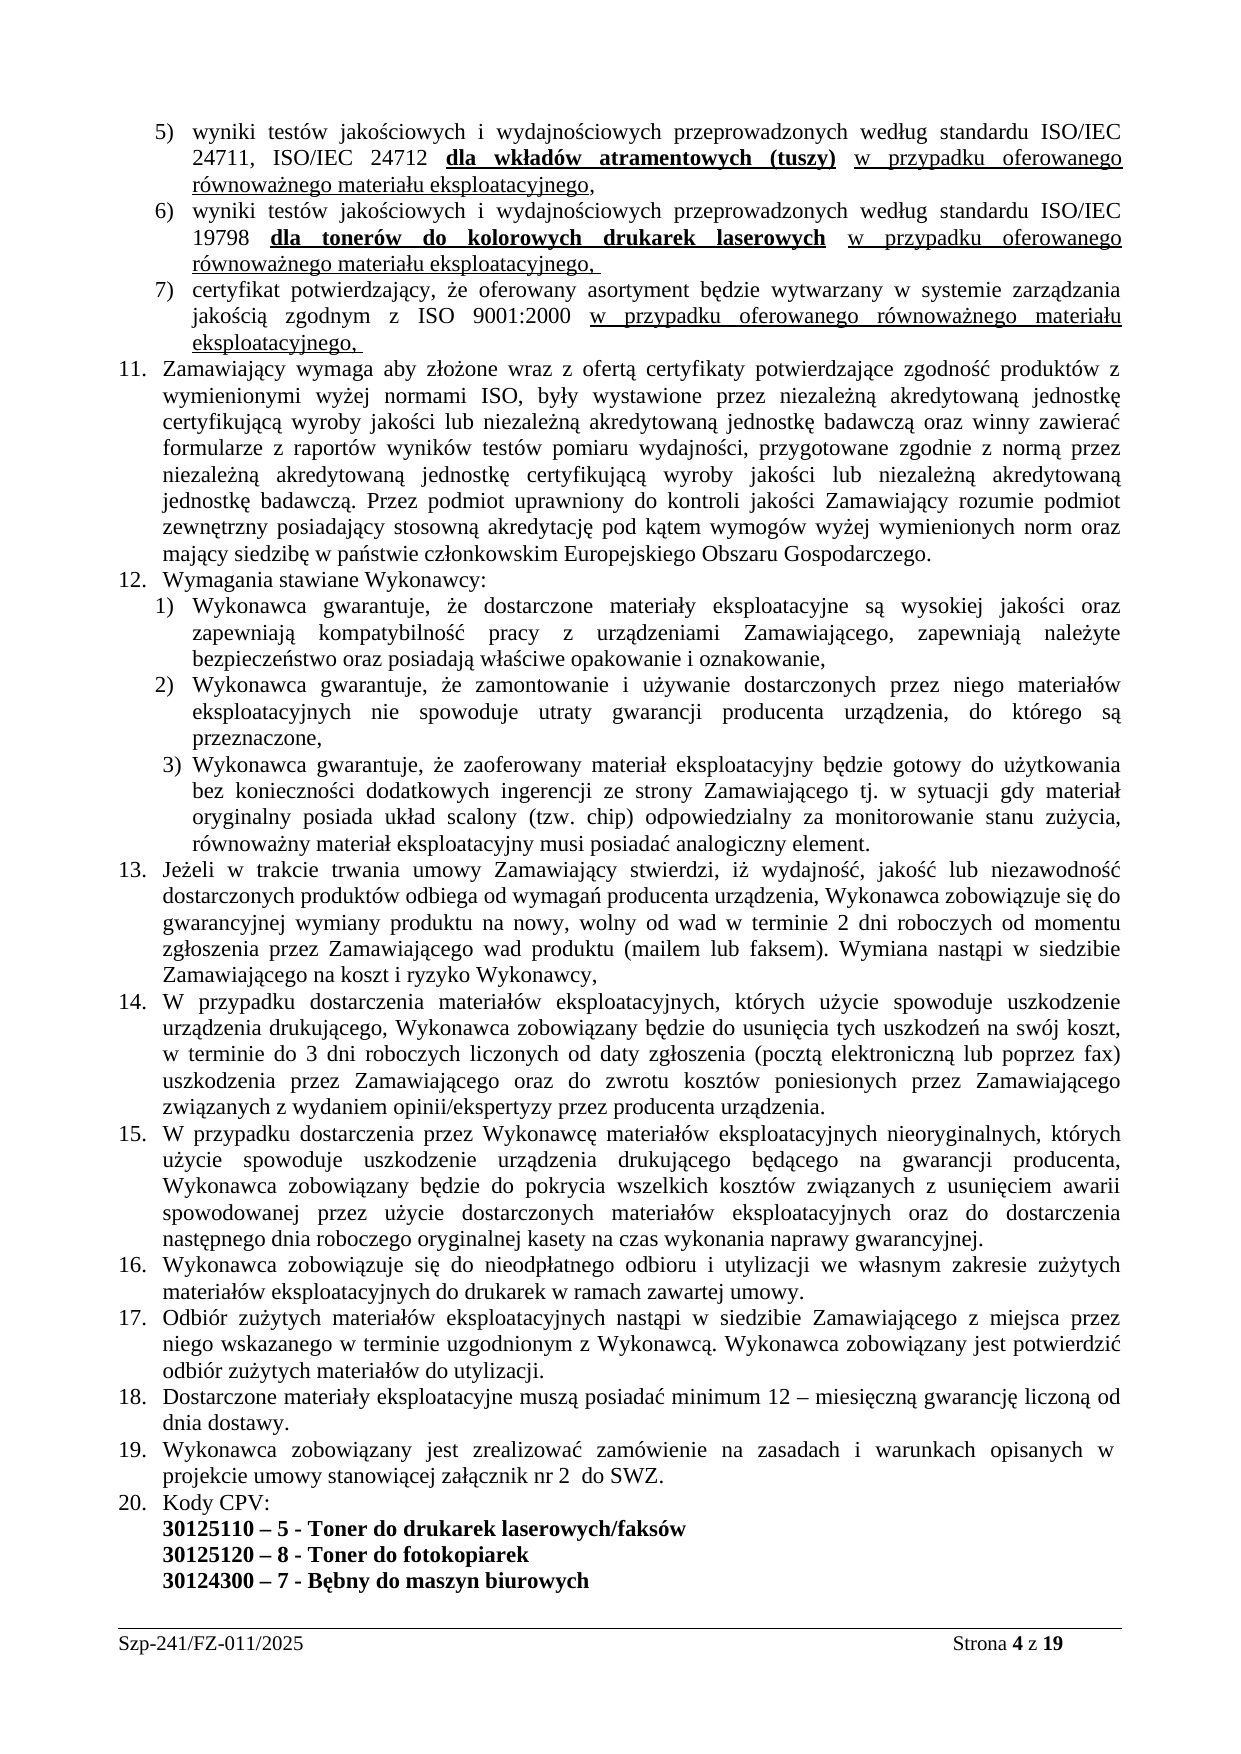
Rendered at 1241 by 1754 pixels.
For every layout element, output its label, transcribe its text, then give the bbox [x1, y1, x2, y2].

list Wymagania stawiane Wykonawcy: [118, 566, 1122, 592]
list wyniki testów jakościowych i wydajnościowych przeprowadzonych według standardu ISO/IEC 19798 dla tonerów do kolorowych drukarek laserowych w przypadku oferowanego równoważnego materiału eksploatacyjnego, [154, 197, 1122, 276]
list Wykonawca gwarantuje, że zaoferowany materiał eksploatacyjny będzie gotowy do użytkowania bez konieczności dodatkowych ingerencji ze strony Zamawiającego tj. w sytuacji gdy materiał oryginalny posiada układ scalony (tzw. chip) odpowiedzialny za monitorowanie stanu zużycia, równoważny materiał eksploatacyjny musi posiadać analogiczny element. [162, 751, 1122, 856]
list W przypadku dostarczenia przez Wykonawcę materiałów eksploatacyjnych nieoryginalnych, których użycie spowoduje uszkodzenie urządzenia drukującego będącego na gwarancji producenta, Wykonawca zobowiązany będzie do pokrycia wszelkich kosztów związanych z usunięciem awarii spowodowanej przez użycie dostarczonych materiałów eksploatacyjnych oraz do dostarczenia następnego dnia roboczego oryginalnej kasety na czas wykonania naprawy gwarancyjnej. [118, 1119, 1122, 1251]
text 30125120 – 8 - Toner do fotokopiarek [162, 1541, 1122, 1568]
list Odbiór zużytych materiałów eksploatacyjnych nastąpi w siedzibie Zamawiającego z miejsca przez niego wskazanego w terminie uzgodnionym z Wykonawcą. Wykonawca zobowiązany jest potwierdzić odbiór zużytych materiałów do utylizacji. [118, 1304, 1122, 1383]
list Jeżeli w trakcie trwania umowy Zamawiający stwierdzi, iż wydajność, jakość lub niezawodność dostarczonych produktów odbiega od wymagań producenta urządzenia, Wykonawca zobowiązuje się do gwarancyjnej wymiany produktu na nowy, wolny od wad w terminie 2 dni roboczych od momentu zgłoszenia przez Zamawiającego wad produktu (mailem lub faksem). Wymiana nastąpi w siedzibie Zamawiającego na koszt i ryzyko Wykonawcy, [118, 856, 1122, 988]
list Wykonawca gwarantuje, że dostarczone materiały eksploatacyjne są wysokiej jakości oraz zapewniają kompatybilność pracy z urządzeniami Zamawiającego, zapewniają należyte bezpieczeństwo oraz posiadają właściwe opakowanie i oznakowanie, [154, 592, 1122, 672]
list wyniki testów jakościowych i wydajnościowych przeprowadzonych według standardu ISO/IEC 24711, ISO/IEC 24712 dla wkładów atramentowych (tuszy) w przypadku oferowanego równoważnego materiału eksploatacyjnego, [154, 118, 1122, 197]
list Kody CPV: [118, 1488, 1122, 1515]
list W przypadku dostarczenia materiałów eksploatacyjnych, których użycie spowoduje uszkodzenie urządzenia drukującego, Wykonawca zobowiązany będzie do usunięcia tych uszkodzeń na swój koszt, w terminie do 3 dni roboczych liczonych od daty zgłoszenia (pocztą elektroniczną lub poprzez fax) uszkodzenia przez Zamawiającego oraz do zwrotu kosztów poniesionych przez Zamawiającego związanych z wydaniem opinii/ekspertyzy przez producenta urządzenia. [118, 988, 1122, 1119]
list Zamawiający wymaga aby złożone wraz z ofertą certyfikaty potwierdzające zgodność produktów z wymienionymi wyżej normami ISO, były wystawione przez niezależną akredytowaną jednostkę certyfikującą wyroby jakości lub niezależną akredytowaną jednostkę badawczą oraz winny zawierać formularze z raportów wyników testów pomiaru wydajności, przygotowane zgodnie z normą przez niezależną akredytowaną jednostkę certyfikującą wyroby jakości lub niezależną akredytowaną jednostkę badawczą. Przez podmiot uprawniony do kontroli jakości Zamawiający rozumie podmiot zewnętrzny posiadający stosowną akredytację pod kątem wymogów wyżej wymienionych norm oraz mający siedzibę w państwie członkowskim Europejskiego Obszaru Gospodarczego. [118, 355, 1122, 566]
text 30125110 – 5 - Toner do drukarek laserowych/faksów [162, 1515, 1122, 1541]
text 30124300 – 7 - Bębny do maszyn biurowych [162, 1568, 1122, 1594]
list Wykonawca gwarantuje, że zamontowanie i używanie dostarczonych przez niego materiałów eksploatacyjnych nie spowoduje utraty gwarancji producenta urządzenia, do którego są przeznaczone, [154, 672, 1122, 751]
list certyfikat potwierdzający, że oferowany asortyment będzie wytwarzany w systemie zarządzania jakością zgodnym z ISO 9001:2000 w przypadku oferowanego równoważnego materiału eksploatacyjnego, [154, 276, 1122, 355]
list Wykonawca zobowiązany jest zrealizować zamówienie na zasadach i warunkach opisanych w projekcie umowy stanowiącej załącznik nr 2 do SWZ. [118, 1436, 1115, 1488]
list Dostarczone materiały eksploatacyjne muszą posiadać minimum 12 – miesięczną gwarancję liczoną od dnia dostawy. [118, 1383, 1122, 1436]
list Wykonawca zobowiązuje się do nieodpłatnego odbioru i utylizacji we własnym zakresie zużytych materiałów eksploatacyjnych do drukarek w ramach zawartej umowy. [118, 1251, 1122, 1304]
